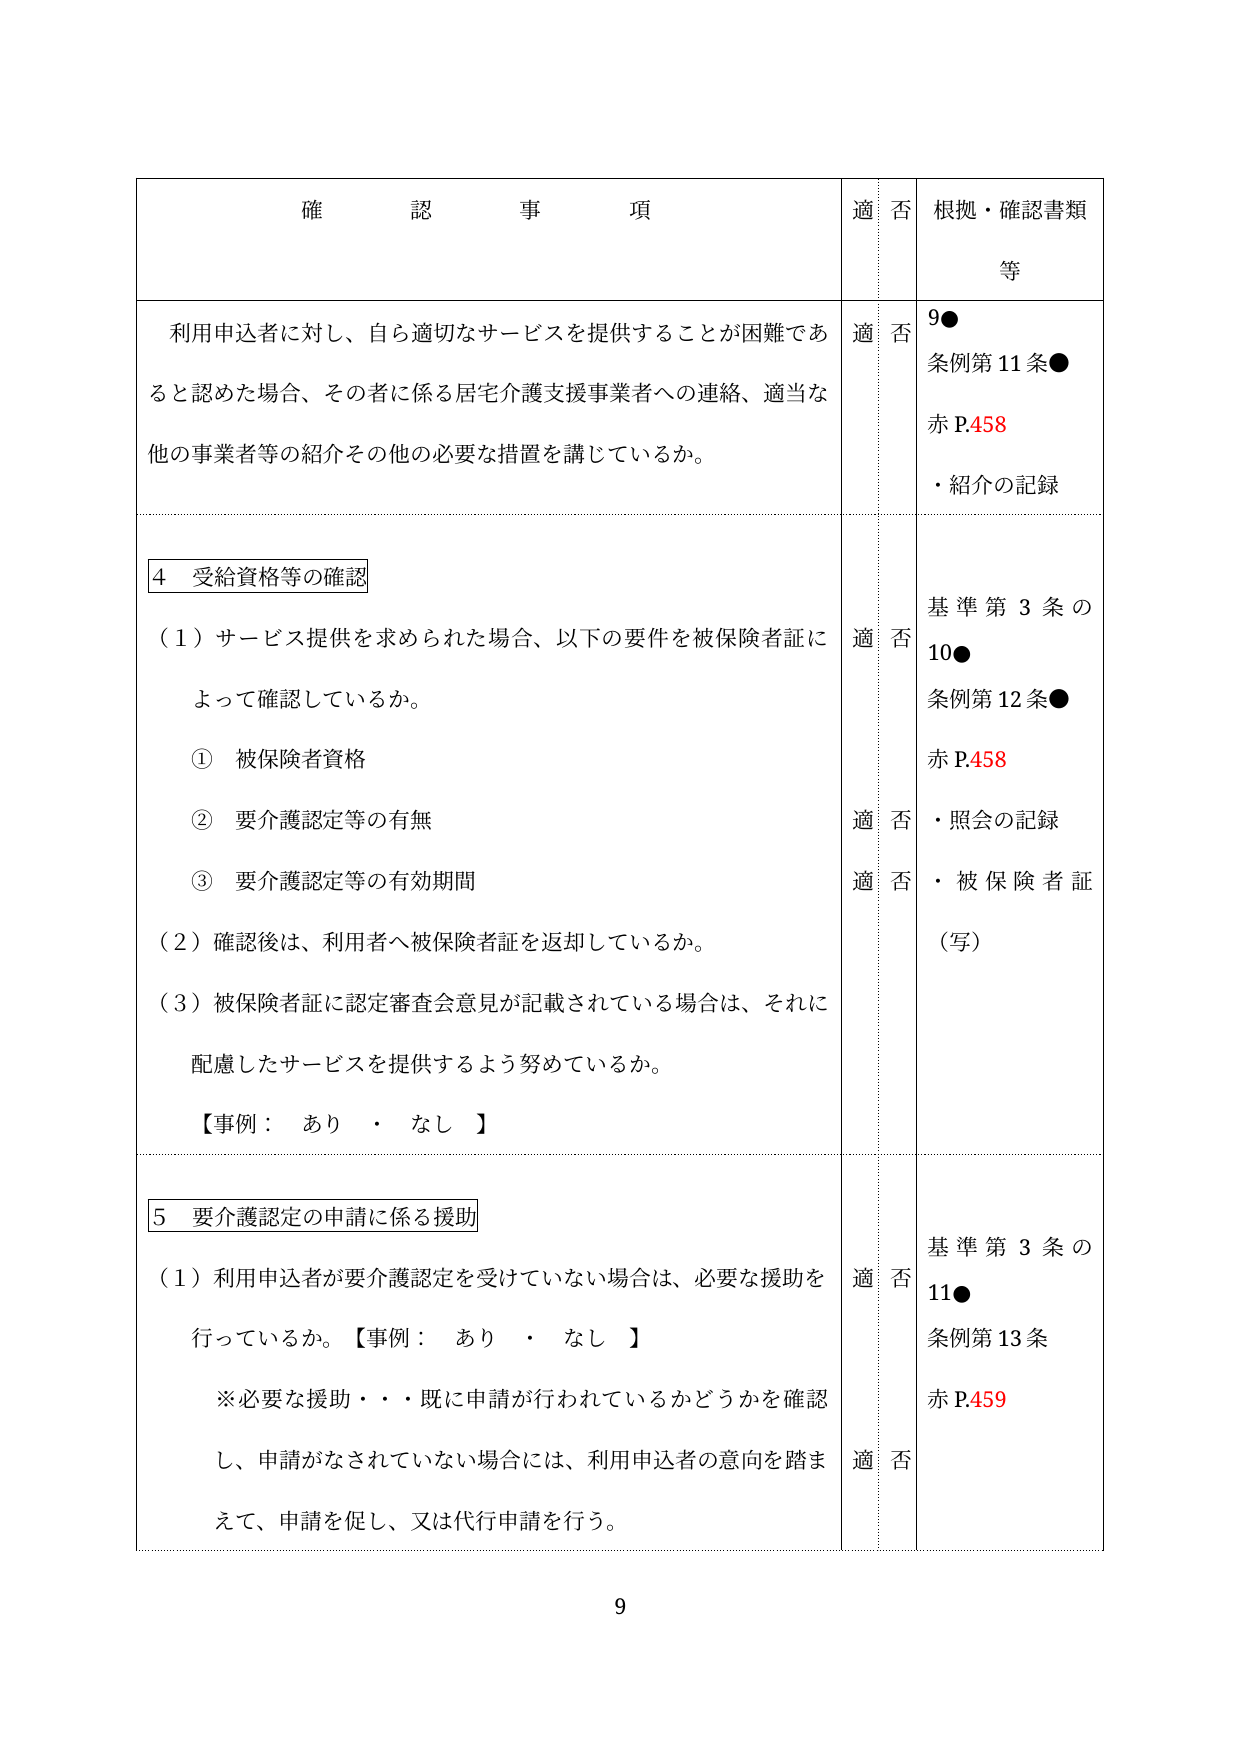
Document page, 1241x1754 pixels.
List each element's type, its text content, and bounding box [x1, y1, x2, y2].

table_header 否 [879, 179, 916, 300]
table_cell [137, 301, 841, 514]
table_cell 基準第3条の11● 条例第13条 赤P.459 [917, 1154, 1103, 1550]
table_cell 否 [879, 301, 916, 514]
table_cell 適 適 [842, 1154, 879, 1550]
table_cell 基準第3条の9● 条例第11条● 赤P.458 ・紹介の記録 [917, 301, 1103, 514]
table_cell 基準第3条の10● 条例第12条● 赤P.458 ・照会の記録 ・被保険者証（写） [917, 514, 1103, 1154]
table_header 根拠・確認書類等 [917, 179, 1103, 300]
table_cell 適 [842, 301, 879, 514]
table_cell 否 否 [879, 1154, 916, 1550]
table_cell 否 否 否 [879, 514, 916, 1154]
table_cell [137, 1154, 841, 1550]
table_cell ４ 受給資格等の確認 （１）サービス提供を求められた場合、以下の要件を被保険者証によって確認しているか。 ① 被保険者資格 ② 要介護認定等の有無 ③ 要介護認定等の有効期間 （２）確認後は、利用者へ被保険者証を返却しているか。 （３）被保険者証に認定審査会意見が記載されている場合は、それに配慮したサービスを提供するよう努めているか。 【事例： あり ・ なし 】 [137, 514, 841, 1154]
table_header 確 認 事 項 [137, 179, 841, 300]
table_cell 適 適 適 [842, 514, 879, 1154]
table_header 適 [842, 179, 879, 300]
